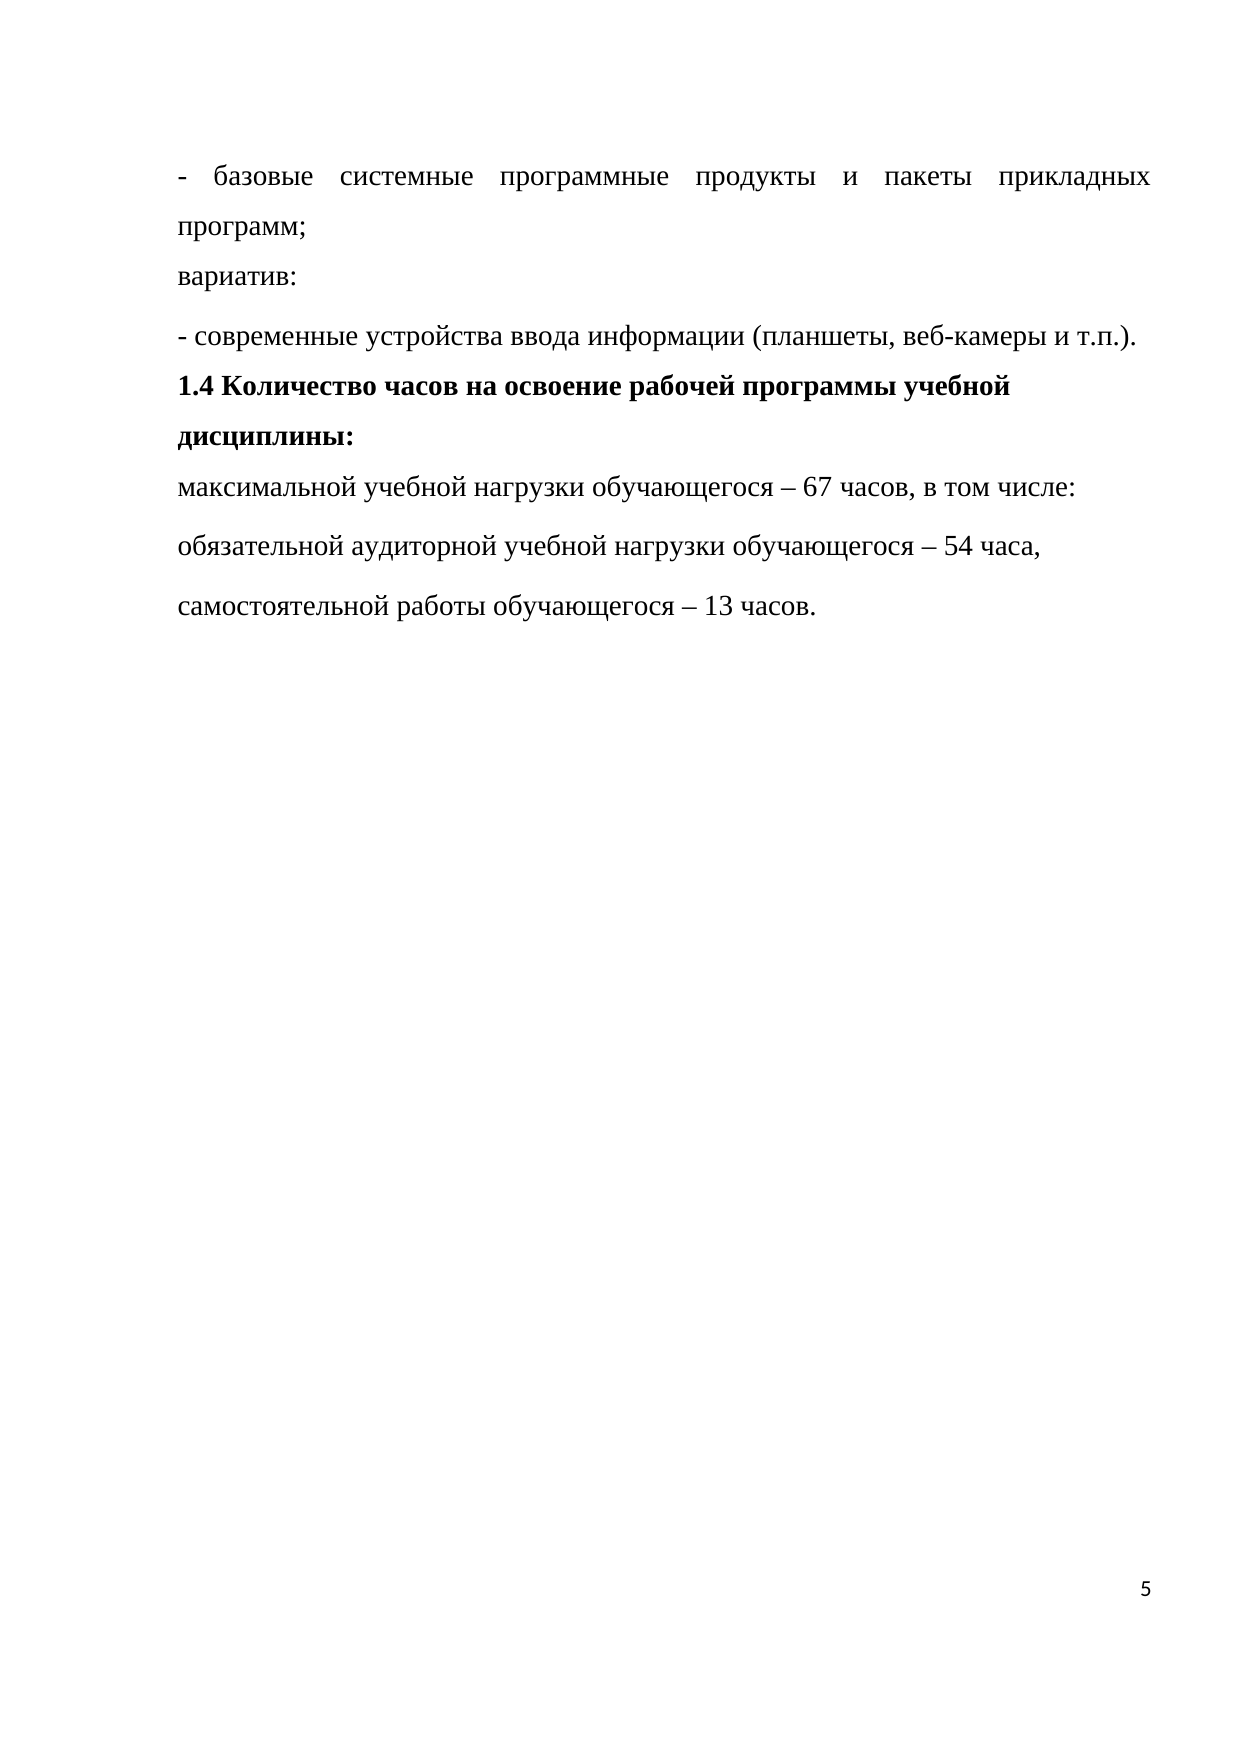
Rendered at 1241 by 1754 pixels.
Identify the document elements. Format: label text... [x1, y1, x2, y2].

text - современные устройства ввода информации (планшеты, веб-камеры и т.п.). [177, 318, 1152, 351]
text обязательной аудиторной учебной нагрузки обучающегося – 54 часа, [177, 528, 1152, 562]
text самостоятельной работы обучающегося – 13 часов. [177, 588, 1152, 621]
text вариатив: [177, 258, 1152, 292]
text - базовые системные программные продукты и пакеты прикладных программ; [177, 158, 1152, 242]
text 1.4 Количество часов на освоение рабочей программы учебной дисциплины: [177, 368, 1152, 452]
text максимальной учебной нагрузки обучающегося – 67 часов, в том числе: [177, 469, 1152, 502]
